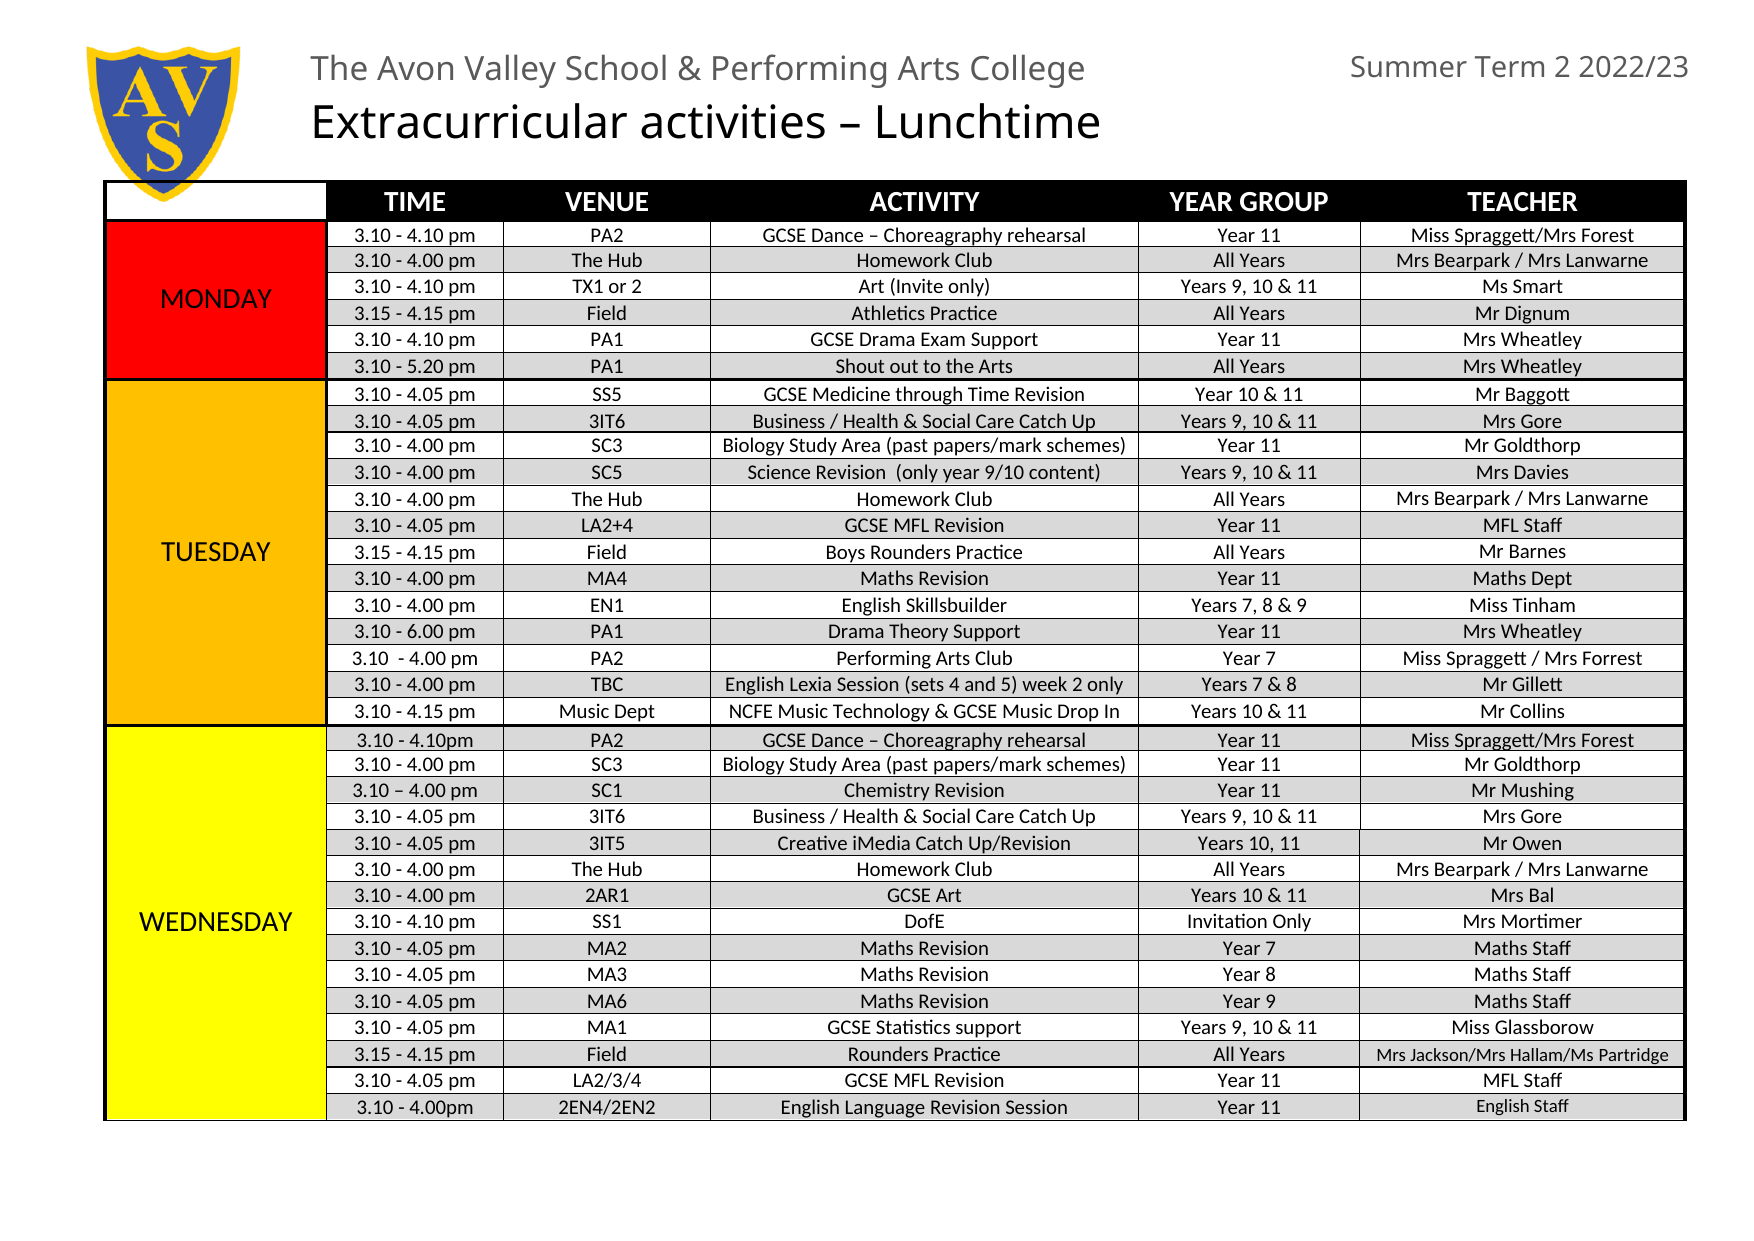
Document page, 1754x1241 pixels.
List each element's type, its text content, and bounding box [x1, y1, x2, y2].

table_cell Years 9, 10 & 11 [1139, 1014, 1359, 1040]
table_cell PA2 [504, 222, 710, 246]
table_cell Maths Dept [1361, 565, 1683, 591]
table_cell GCSE Dance – Choreagraphy rehearsal [711, 222, 1138, 246]
table_cell Miss Glassborow [1360, 1014, 1683, 1040]
table_cell Mrs Wheatley [1361, 619, 1683, 644]
table_cell All Years [1139, 486, 1360, 511]
table_cell Chemistry Revision [711, 777, 1138, 802]
table_cell GCSE Art [711, 882, 1138, 907]
table_cell MA3 [504, 961, 710, 987]
table_cell Mr Goldthorp [1361, 433, 1683, 458]
table_cell Miss Spraggett/Mrs Forest [1361, 222, 1683, 246]
table_cell 3.10 - 4.05 pm [328, 512, 503, 538]
table_cell All Years [1139, 247, 1360, 272]
table_cell 3.10 - 4.00 pm [328, 565, 503, 591]
table_cell Mr Goldthorp [1361, 751, 1683, 776]
table_cell Mrs Bearpark / Mrs Lanwarne [1361, 486, 1683, 511]
table_cell Year 11 [1139, 751, 1360, 776]
table_cell Mr Gillett [1361, 672, 1683, 697]
table_cell MA4 [504, 565, 710, 591]
table_cell Year 9 [1139, 988, 1359, 1013]
table_cell LA2/3/4 [504, 1068, 710, 1093]
table_cell Performing Arts Club [711, 645, 1138, 671]
table_cell SS5 [504, 381, 710, 405]
table_cell English Skillsbuilder [711, 592, 1138, 617]
table_cell 3.10 - 4.15 pm [328, 698, 503, 724]
table_cell Mrs Bal [1360, 882, 1683, 907]
table_cell 3.10 - 4.05 pm [327, 804, 503, 829]
table_cell Years 9, 10 & 11 [1139, 273, 1360, 299]
table_header VENUE [504, 183, 710, 219]
table_cell 3IT6 [504, 406, 710, 431]
table_cell Maths Revision [711, 988, 1138, 1013]
table_cell 3.10 - 4.00 pm [328, 459, 503, 484]
table_cell Mr Barnes [1361, 539, 1683, 564]
table_cell NCFE Music Technology & GCSE Music Drop In [711, 698, 1138, 724]
table_cell Maths Revision [711, 565, 1138, 591]
table_cell EN1 [504, 592, 710, 617]
table_cell GCSE MFL Revision [711, 512, 1138, 538]
table_cell Field [504, 1041, 710, 1066]
table_cell GCSE Dance – Choreagraphy rehearsal [711, 727, 1138, 750]
table_cell Miss Spraggett / Mrs Forrest [1361, 645, 1683, 671]
table_cell Biology Study Area (past papers/mark schemes) [711, 433, 1138, 458]
table_cell Mr Mushing [1361, 777, 1683, 802]
table_cell 3.10 – 4.00 pm [327, 777, 503, 802]
table_cell Year 11 [1139, 727, 1360, 750]
table_cell 3.10 - 4.00 pm [328, 486, 503, 511]
table_cell Mrs Davies [1361, 459, 1683, 484]
table_cell GCSE Drama Exam Support [711, 326, 1138, 352]
table_cell 3.10 - 4.05 pm [327, 961, 503, 987]
table_cell The Hub [504, 486, 710, 511]
table_cell Year 7 [1139, 645, 1360, 671]
table_cell PA2 [504, 645, 710, 671]
table_cell All Years [1139, 856, 1359, 881]
table_cell Maths Revision [711, 961, 1138, 987]
table_cell 3.10 - 4.05 pm [327, 935, 503, 960]
table_cell Mrs Wheatley [1361, 353, 1683, 378]
table_cell 3.10 - 4.10 pm [328, 273, 503, 299]
table_header TIME [327, 183, 503, 219]
table_cell MFL Staff [1360, 1068, 1683, 1093]
picture [43, 25, 284, 208]
table_cell SC3 [504, 433, 710, 458]
table_cell Year 10 & 11 [1139, 381, 1360, 405]
table_cell Years 9, 10 & 11 [1139, 406, 1360, 431]
table_cell Science Revision (only year 9/10 content) [711, 459, 1138, 484]
table_cell PA1 [504, 353, 710, 378]
table_cell PA1 [504, 326, 710, 352]
table_cell Years 10, 11 [1139, 830, 1359, 855]
table_cell MA1 [504, 1014, 710, 1040]
table_cell Year 11 [1139, 1068, 1359, 1093]
table_cell Years 10 & 11 [1139, 698, 1360, 724]
table_cell MONDAY [107, 222, 325, 378]
table_cell Year 7 [1139, 935, 1359, 960]
table_cell GCSE Statistics support [711, 1014, 1138, 1040]
table_cell Miss Spraggett/Mrs Forest [1361, 727, 1683, 750]
table_cell Boys Rounders Practice [711, 539, 1138, 564]
table_cell TBC [504, 672, 710, 697]
table_cell SC3 [504, 751, 710, 776]
table_cell LA2+4 [504, 512, 710, 538]
table_cell SS1 [504, 909, 710, 934]
table_cell 3.10 - 4.00 pm [328, 672, 503, 697]
table_cell 3IT6 [504, 804, 710, 829]
table_cell Year 11 [1139, 1094, 1359, 1119]
table_cell 3.10 - 4.00 pm [327, 882, 503, 907]
table_cell Art (Invite only) [711, 273, 1138, 299]
table_cell MA2 [504, 935, 710, 960]
table_cell Years 9, 10 & 11 [1139, 459, 1360, 484]
table_cell TUESDAY [107, 381, 325, 724]
table_cell 2EN4/2EN2 [504, 1094, 710, 1119]
table_cell Year 8 [1139, 961, 1359, 987]
table_cell 3.10 - 4.00 pm [328, 247, 503, 272]
table_cell Year 11 [1139, 222, 1360, 246]
table_cell Rounders Practice [711, 1041, 1138, 1066]
table_cell Mrs Gore [1361, 406, 1683, 431]
table_cell 3IT5 [504, 830, 710, 855]
table_cell GCSE Medicine through Time Revision [711, 381, 1138, 405]
table_cell English Language Revision Session [711, 1094, 1138, 1119]
table_cell Homework Club [711, 856, 1138, 881]
table_cell Drama Theory Support [711, 619, 1138, 644]
table_cell Business / Health & Social Care Catch Up [711, 406, 1138, 431]
table_cell 3.10 - 4.00 pm [327, 856, 503, 881]
table_cell Mrs Jackson/Mrs Hallam/Ms Partridge [1360, 1041, 1683, 1066]
table_cell 3.10 - 4.05 pm [327, 1068, 503, 1093]
table_cell GCSE MFL Revision [711, 1068, 1138, 1093]
table_cell Maths Staff [1360, 988, 1683, 1013]
table_cell 3.15 - 4.15 pm [327, 1041, 503, 1066]
table_cell Homework Club [711, 486, 1138, 511]
table_header ACTIVITY [711, 183, 1138, 219]
table_cell WEDNESDAY [107, 727, 326, 1119]
table_cell Miss Tinham [1361, 592, 1683, 617]
table_cell Biology Study Area (past papers/mark schemes) [711, 751, 1138, 776]
table_cell English Lexia Session (sets 4 and 5) week 2 only [711, 672, 1138, 697]
table_cell PA2 [504, 727, 710, 750]
table_cell SC5 [504, 459, 710, 484]
table_cell MA6 [504, 988, 710, 1013]
table_cell All Years [1139, 300, 1360, 325]
table_cell Years 9, 10 & 11 [1139, 804, 1360, 829]
table_cell The Hub [504, 247, 710, 272]
table_cell Year 11 [1139, 777, 1360, 802]
table_cell Years 7 & 8 [1139, 672, 1360, 697]
table_cell Maths Staff [1360, 961, 1683, 987]
table_cell 3.10 - 4.05 pm [328, 406, 503, 431]
table_cell 3.10 - 4.05 pm [327, 1014, 503, 1040]
table_cell 3.10 - 4.10 pm [328, 222, 503, 246]
table_cell Athletics Practice [711, 300, 1138, 325]
table_cell All Years [1139, 539, 1360, 564]
table_cell Mrs Gore [1361, 804, 1683, 829]
table_cell 3.10 - 4.05 pm [327, 988, 503, 1013]
table_cell Year 11 [1139, 619, 1360, 644]
table_cell Shout out to the Arts [711, 353, 1138, 378]
table_cell Creative iMedia Catch Up/Revision [711, 830, 1138, 855]
table_cell 3.10 - 4.10pm [327, 727, 503, 750]
table_cell Years 7, 8 & 9 [1139, 592, 1360, 617]
table_cell All Years [1139, 353, 1360, 378]
table_cell Mrs Wheatley [1361, 326, 1683, 352]
table_cell Field [504, 300, 710, 325]
table_cell Mrs Mortimer [1360, 909, 1683, 934]
table_cell Mr Collins [1361, 698, 1683, 724]
table_cell SC1 [504, 777, 710, 802]
table_cell Field [504, 539, 710, 564]
table_cell Invitation Only [1139, 909, 1359, 934]
table_cell PA1 [504, 619, 710, 644]
table_cell TX1 or 2 [504, 273, 710, 299]
table_cell 3.10 - 4.00 pm [328, 592, 503, 617]
table_cell Business / Health & Social Care Catch Up [711, 804, 1138, 829]
table_cell MFL Staff [1361, 512, 1683, 538]
table_cell Homework Club [711, 247, 1138, 272]
table_cell 3.10 - 4.10 pm [327, 909, 503, 934]
table_cell Mr Owen [1360, 830, 1683, 855]
table_cell 3.15 - 4.15 pm [328, 539, 503, 564]
table_cell 3.10 - 4.05 pm [327, 830, 503, 855]
table_cell Ms Smart [1361, 273, 1683, 299]
table_cell Maths Revision [711, 935, 1138, 960]
table_cell 3.10 - 4.05 pm [328, 381, 503, 405]
table_header YEAR GROUP [1139, 183, 1359, 219]
table_cell Maths Staff [1360, 935, 1683, 960]
table_cell Mrs Bearpark / Mrs Lanwarne [1361, 247, 1683, 272]
table_header [107, 183, 326, 219]
table_cell Year 11 [1139, 565, 1360, 591]
table_cell 2AR1 [504, 882, 710, 907]
table_cell 3.10 - 6.00 pm [328, 619, 503, 644]
table_cell Year 11 [1139, 512, 1360, 538]
table_cell The Hub [504, 856, 710, 881]
table_cell Year 11 [1139, 433, 1360, 458]
table_cell Music Dept [504, 698, 710, 724]
table_cell English Staff [1360, 1094, 1683, 1119]
table_cell 3.10 - 4.10 pm [328, 326, 503, 352]
table_cell Years 10 & 11 [1139, 882, 1359, 907]
table_cell DofE [711, 909, 1138, 934]
table_cell Year 11 [1139, 326, 1360, 352]
table_cell 3.10 - 5.20 pm [328, 353, 503, 378]
table_cell 3.10 - 4.00 pm [328, 433, 503, 458]
table_cell Mr Dignum [1361, 300, 1683, 325]
table_cell 3.10 - 4.00 pm [328, 645, 503, 671]
table_cell Mr Baggott [1361, 381, 1683, 405]
table_cell All Years [1139, 1041, 1359, 1066]
table_cell 3.10 - 4.00pm [327, 1094, 503, 1119]
table_cell 3.15 - 4.15 pm [328, 300, 503, 325]
table_cell Mrs Bearpark / Mrs Lanwarne [1360, 856, 1683, 881]
table_cell 3.10 - 4.00 pm [327, 751, 503, 776]
table_header TEACHER [1360, 183, 1683, 219]
